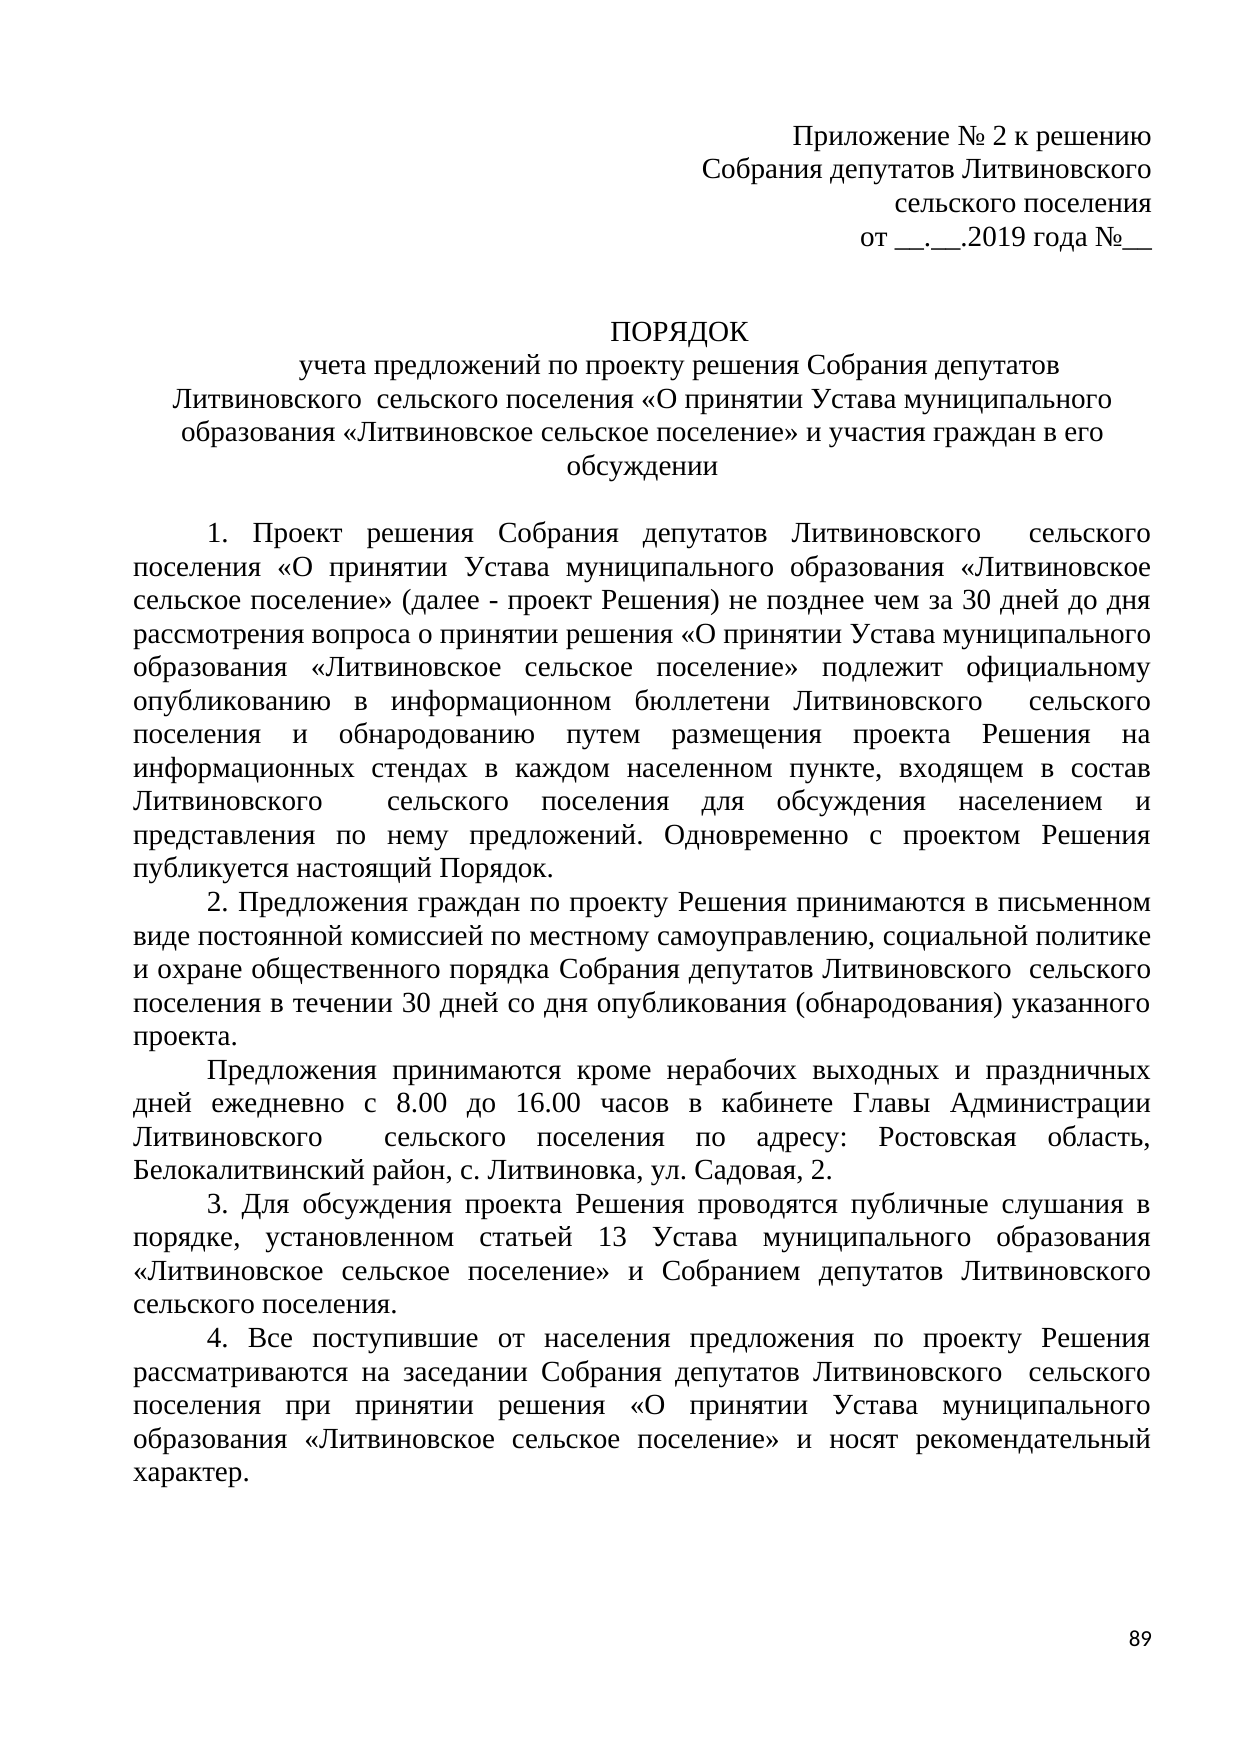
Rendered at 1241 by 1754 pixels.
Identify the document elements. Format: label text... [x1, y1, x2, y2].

text Собрания депутатов Литвиновского [133, 152, 1152, 185]
text 4. Все поступившие от населения предложения по проекту Решения рассматриваются на заседании Собрания депутатов Литвиновского сельского поселения при принятии решения «О принятии Устава муниципального образования «Литвиновское сельское поселение» и носят рекомендательный характер. [133, 1320, 1152, 1488]
text 1. Проект решения Собрания депутатов Литвиновского сельского поселения «О принятии Устава муниципального образования «Литвиновское сельское поселение» (далее - проект Решения) не позднее чем за 30 дней до дня рассмотрения вопроса о принятии решения «О принятии Устава муниципального образования «Литвиновское сельское поселение» подлежит официальному опубликованию в информационном бюллетени Литвиновского сельского поселения и обнародованию путем размещения проекта Решения на информационных стендах в каждом населенном пункте, входящем в состав Литвиновского сельского поселения для обсуждения населением и представления по нему предложений. Одновременно с проектом Решения публикуется настоящий Порядок. [133, 515, 1152, 884]
text ПОРЯДОК [133, 314, 1152, 347]
text учета предложений по проекту решения Собрания депутатов Литвиновского сельского поселения «О принятии Устава муниципального образования «Литвиновское сельское поселение» и участия граждан в его обсуждении [133, 347, 1152, 482]
text Приложение № 2 к решению [133, 118, 1152, 152]
text от __.__.2019 года №__ [133, 219, 1152, 252]
text сельского поселения [133, 185, 1152, 219]
text Предложения принимаются кроме нерабочих выходных и праздничных дней ежедневно с 8.00 до 16.00 часов в кабинете Главы Администрации Литвиновского сельского поселения по адресу: Ростовская область, Белокалитвинский район, с. Литвиновка, ул. Садовая, 2. [133, 1052, 1152, 1186]
text 2. Предложения граждан по проекту Решения принимаются в письменном виде постоянной комиссией по местному самоуправлению, социальной политике и охране общественного порядка Собрания депутатов Литвиновского сельского поселения в течении 30 дней со дня опубликования (обнародования) указанного проекта. [133, 884, 1152, 1052]
text 3. Для обсуждения проекта Решения проводятся публичные слушания в порядке, установленном статьей 13 Устава муниципального образования «Литвиновское сельское поселение» и Собранием депутатов Литвиновского сельского поселения. [133, 1186, 1152, 1320]
